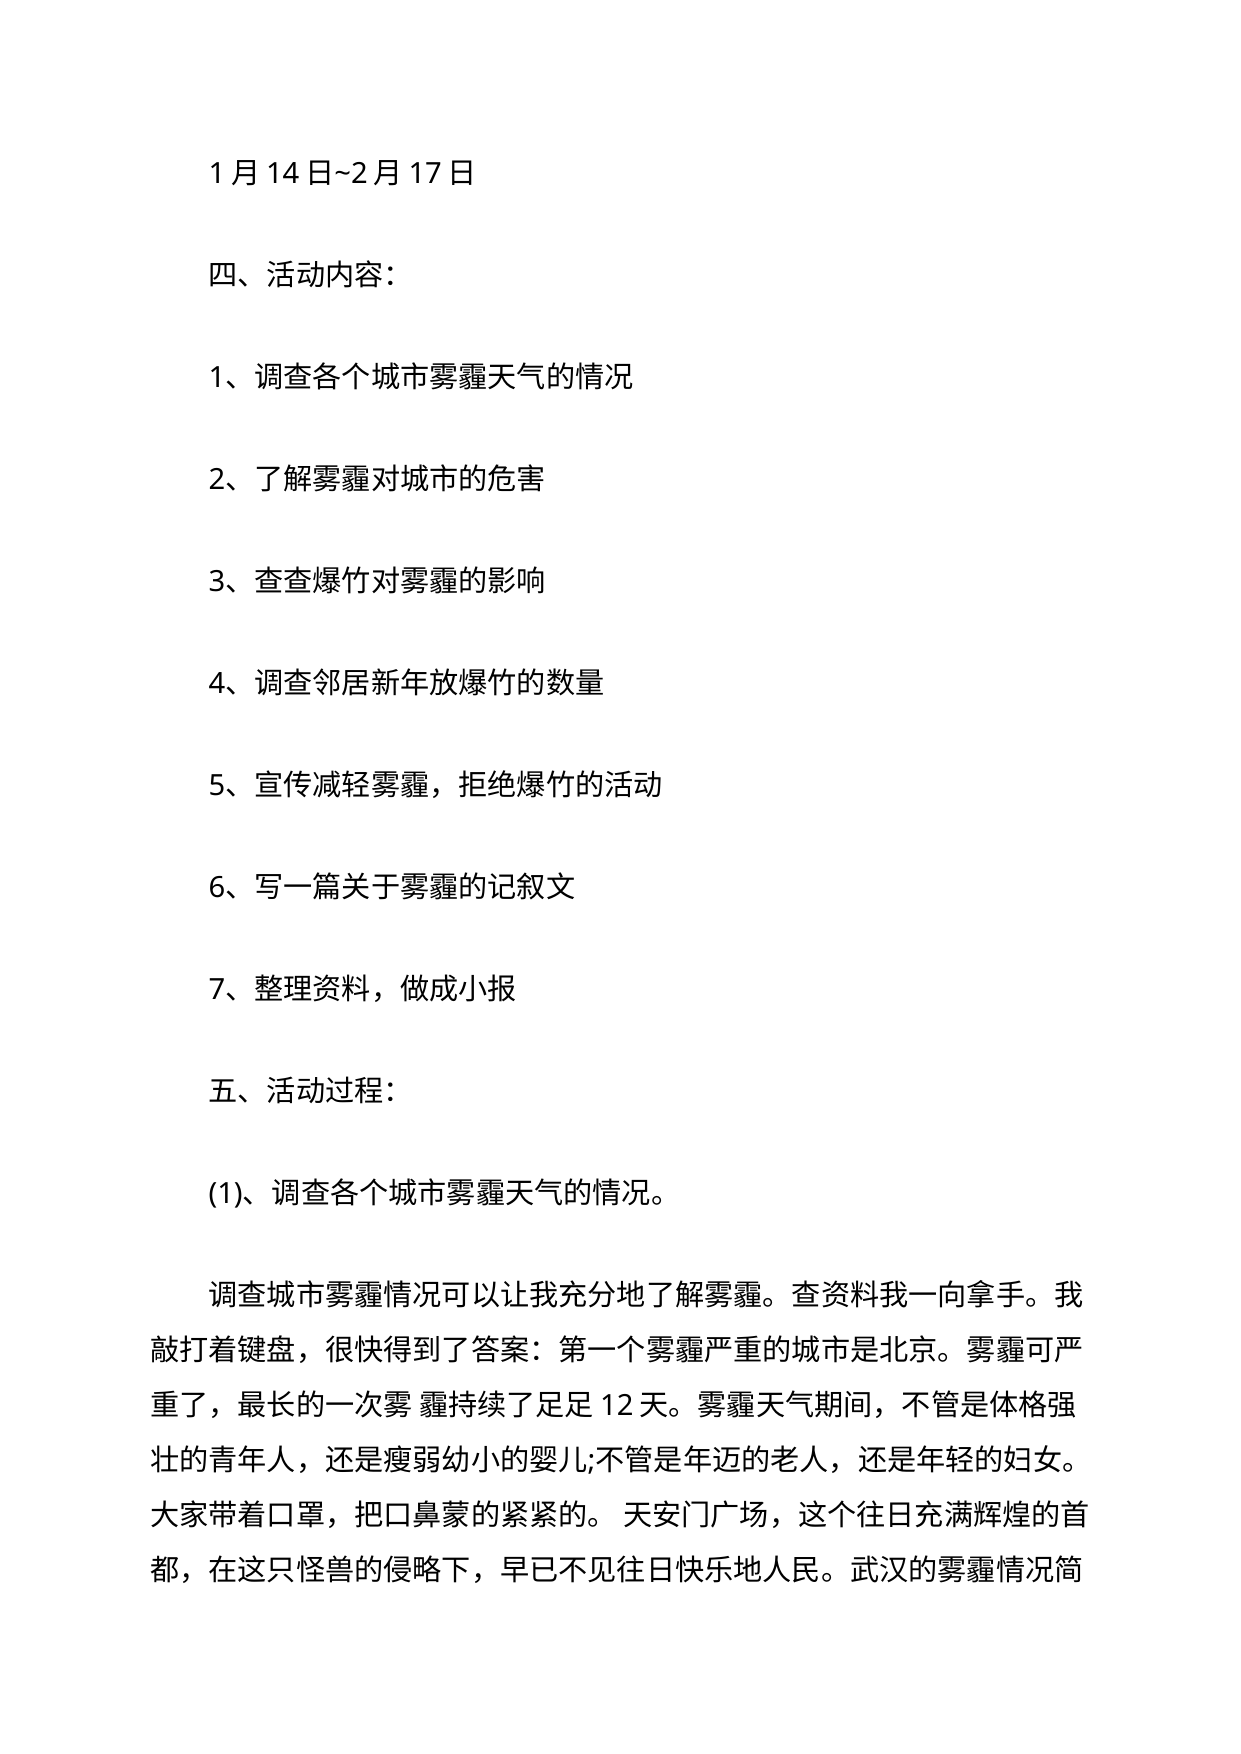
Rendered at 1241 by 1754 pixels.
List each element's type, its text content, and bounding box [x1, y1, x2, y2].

text 四、活动内容： [150, 252, 1090, 294]
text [150, 1271, 1090, 1588]
text 7、整理资料，做成小报 [150, 966, 1090, 1008]
text 5、宣传减轻雾霾，拒绝爆竹的活动 [150, 762, 1090, 804]
text 1、调查各个城市雾霾天气的情况 [150, 354, 1090, 396]
text 4、调查邻居新年放爆竹的数量 [150, 660, 1090, 702]
text 6、写一篇关于雾霾的记叙文 [150, 864, 1090, 906]
text 五、活动过程： [150, 1068, 1090, 1110]
text 1月14日~2月17日 [150, 150, 1090, 192]
text 3、查查爆竹对雾霾的影响 [150, 558, 1090, 600]
text (1)、调查各个城市雾霾天气的情况。 [150, 1169, 1090, 1212]
text 2、了解雾霾对城市的危害 [150, 456, 1090, 498]
